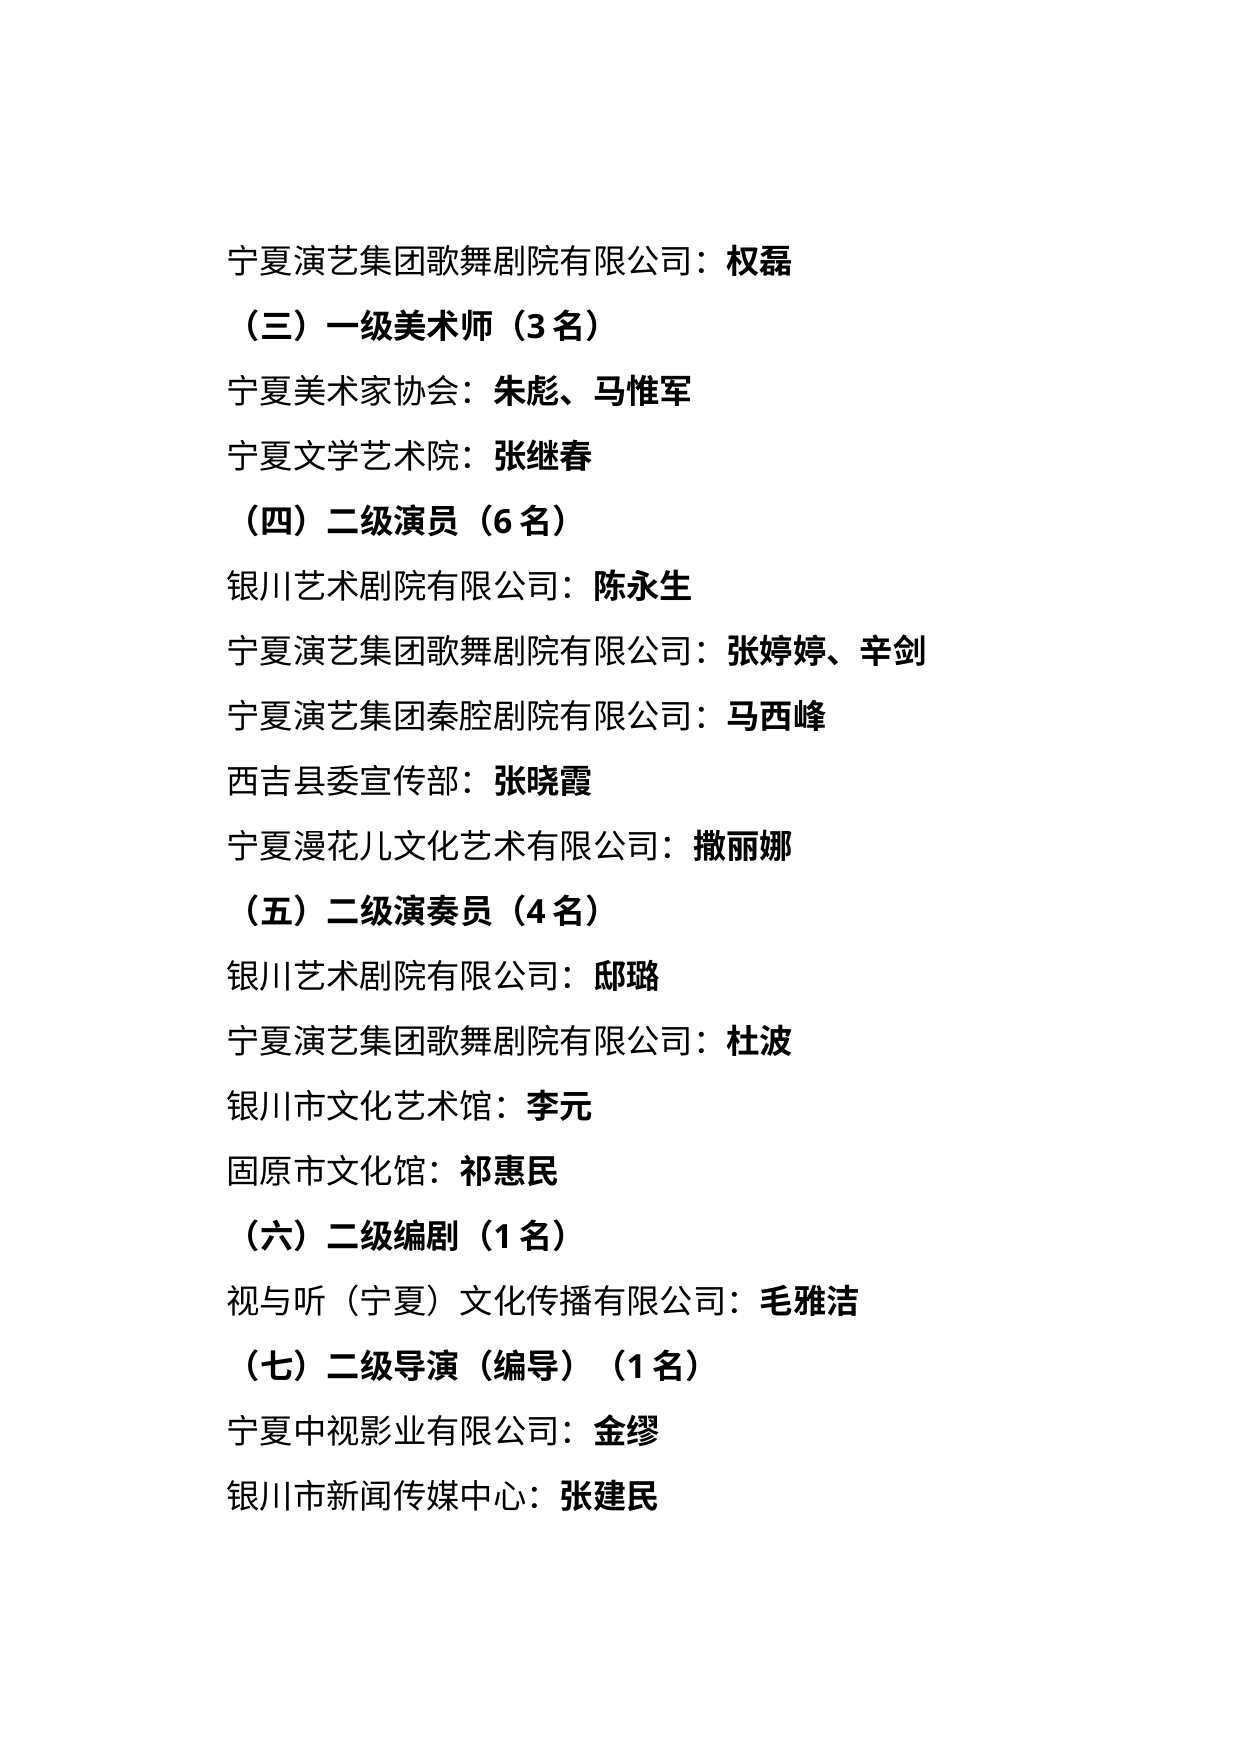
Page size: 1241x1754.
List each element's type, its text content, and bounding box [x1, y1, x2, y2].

text 宁夏漫花儿文化艺术有限公司：撒丽娜 [159, 812, 1081, 877]
text 宁夏演艺集团歌舞剧院有限公司：张婷婷、辛剑 [159, 617, 1081, 682]
text 视与听（宁夏）文化传播有限公司：毛雅洁 [159, 1267, 1081, 1332]
text 宁夏中视影业有限公司：金缪 [159, 1397, 1081, 1462]
text 银川艺术剧院有限公司：邸璐 [159, 942, 1081, 1007]
text 宁夏文学艺术院：张继春 [159, 422, 1081, 487]
text 宁夏演艺集团歌舞剧院有限公司：权磊 [159, 227, 1081, 292]
text （四）二级演员（6名） [159, 487, 1081, 552]
text 宁夏美术家协会：朱彪、马惟军 [159, 357, 1081, 422]
text 银川市新闻传媒中心：张建民 [159, 1462, 1081, 1527]
text （六）二级编剧（1名） [159, 1202, 1081, 1267]
text 银川市文化艺术馆：李元 [159, 1072, 1081, 1137]
text （五）二级演奏员（4名） [159, 877, 1081, 942]
text 西吉县委宣传部：张晓霞 [159, 747, 1081, 812]
text 宁夏演艺集团秦腔剧院有限公司：马西峰 [159, 682, 1081, 747]
text 银川艺术剧院有限公司：陈永生 [159, 552, 1081, 617]
text （七）二级导演（编导）（1名） [159, 1332, 1081, 1397]
text （三）一级美术师（3名） [159, 292, 1081, 357]
text 固原市文化馆：祁惠民 [159, 1137, 1081, 1202]
text 宁夏演艺集团歌舞剧院有限公司：杜波 [159, 1007, 1081, 1072]
